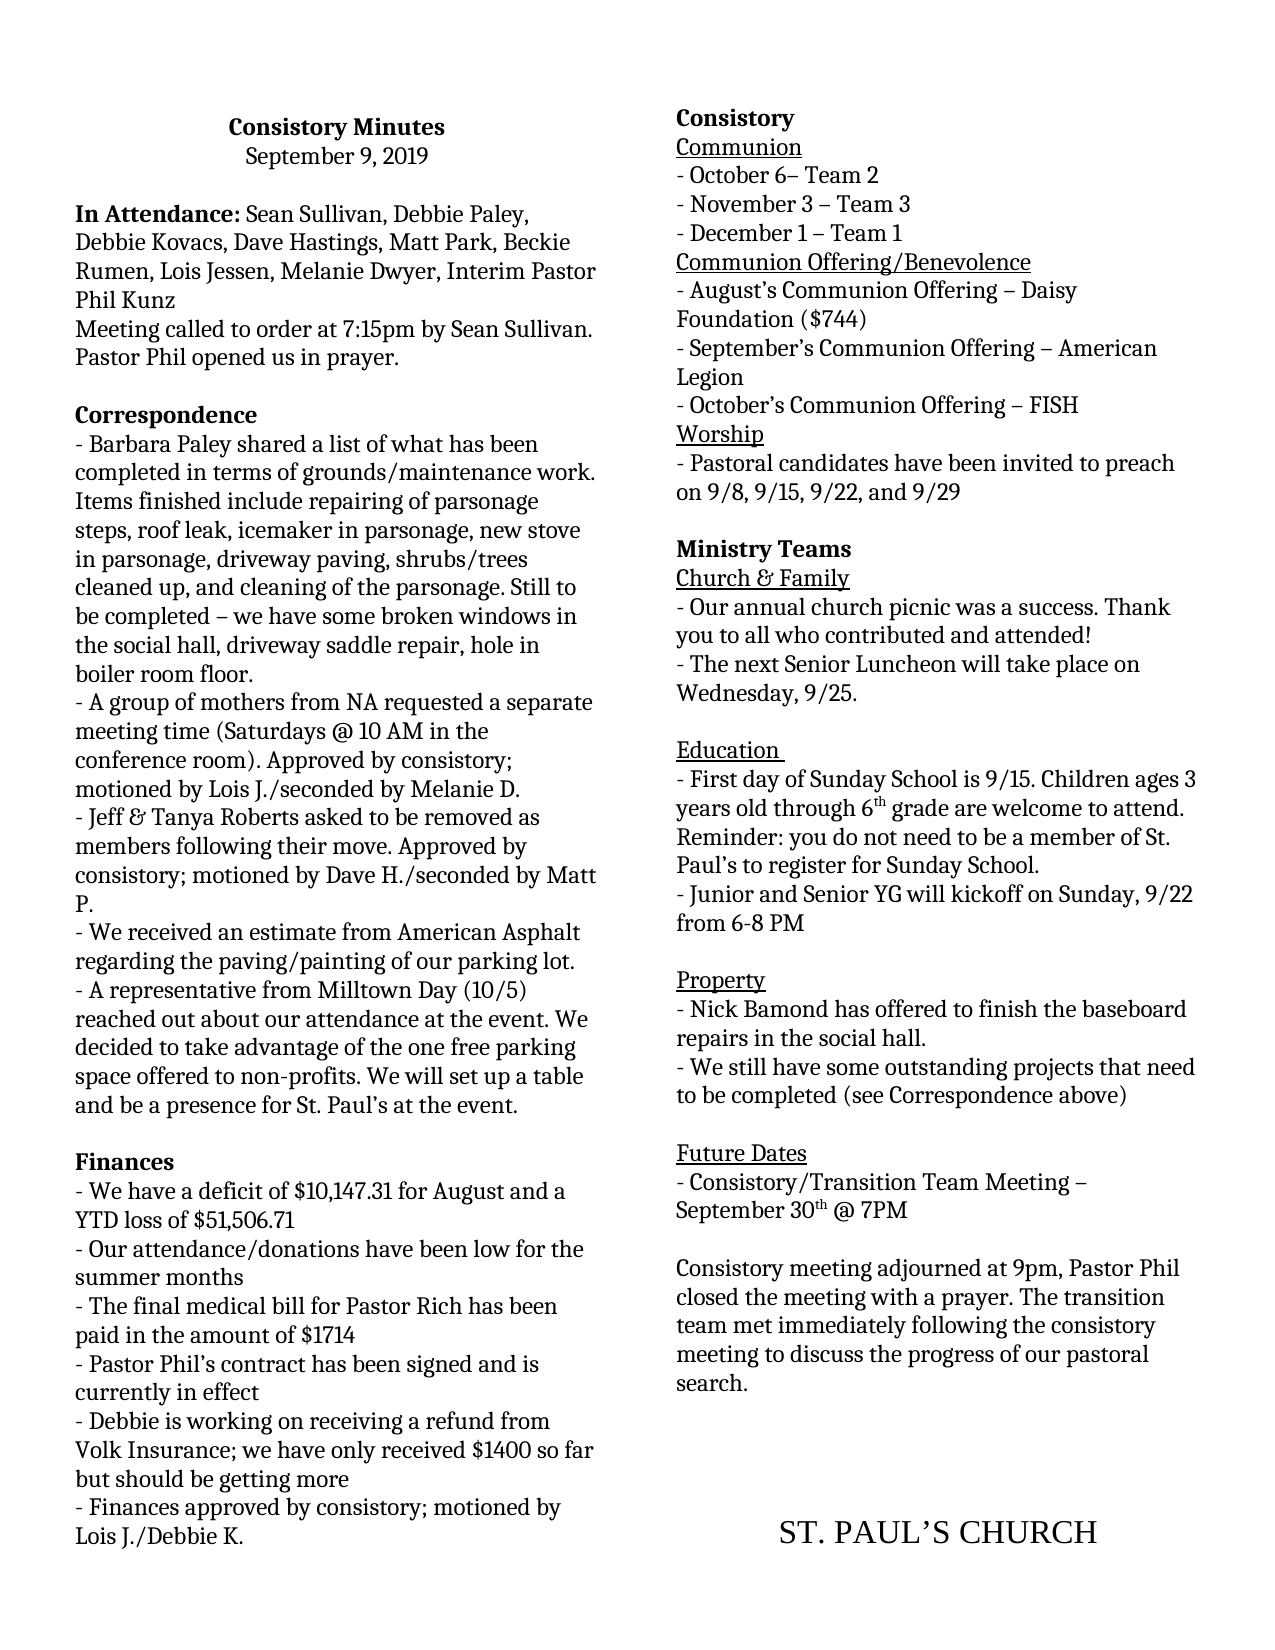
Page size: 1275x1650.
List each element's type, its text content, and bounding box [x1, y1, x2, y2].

text Correspondence - Barbara Paley shared a list of what has been completed in terms of grounds/maintenance work. Items finished include repairing of parsonage steps, roof leak, icemaker in parsonage, new stove in parsonage, driveway paving, shrubs/trees cleaned up, and cleaning of the parsonage. Still to be completed – we have some broken windows in the social hall, driveway saddle repair, hole in boiler room floor. - A group of mothers from NA requested a separate meeting time (Saturdays @ 10 AM in the conference room). Approved by consistory; motioned by Lois J./seconded by Melanie D. - Jeff & Tanya Roberts asked to be removed as members following their move. Approved by consistory; motioned by Dave H./seconded by Matt P. - We received an estimate from American Asphalt regarding the paving/painting of our parking lot. - A representative from Milltown Day (10/5) reached out about our attendance at the event. We decided to take advantage of the one free parking space offered to non-profits. We will set up a table and be a presence for St. Paul’s at the event. [75, 401, 599, 1119]
text Meeting called to order at 7:15pm by Sean Sullivan. Pastor Phil opened us in prayer. [75, 314, 599, 372]
text Finances - We have a deficit of $10,147.31 for August and a YTD loss of $51,506.71 - Our attendance/donations have been low for the summer months - The final medical bill for Pastor Rich has been paid in the amount of $1714 - Pastor Phil’s contract has been signed and is currently in effect - Debbie is working on receiving a refund from Volk Insurance; we have only received $1400 so far but should be getting more - Finances approved by consistory; motioned by Lois J./Debbie K. Consistory Communion - October 6– Team 2 - November 3 – Team 3 - December 1 – Team 1 [676, 75, 1200, 247]
text Future Dates - Consistory/Transition Team Meeting – September 30th @ 7PM Consistory meeting adjourned at 9pm, Pastor Phil closed the meeting with a prayer. The transition team met immediately following the consistory meeting to discuss the progress of our pastoral search. [676, 1139, 1200, 1397]
text Finances - We have a deficit of $10,147.31 for August and a YTD loss of $51,506.71 - Our attendance/donations have been low for the summer months - The final medical bill for Pastor Rich has been paid in the amount of $1714 - Pastor Phil’s contract has been signed and is currently in effect - Debbie is working on receiving a refund from Volk Insurance; we have only received $1400 so far but should be getting more - Finances approved by consistory; motioned by Lois J./Debbie K. Consistory Communion - October 6– Team 2 - November 3 – Team 3 - December 1 – Team 1 [75, 1119, 599, 1551]
text ST. PAUL’S CHURCH [676, 1512, 1200, 1551]
text Ministry Teams Church & Family - Our annual church picnic was a success. Thank you to all who contributed and attended! - The next Senior Luncheon will take place on Wednesday, 9/25. Education - First day of Sunday School is 9/15. Children ages 3 years old through 6th grade are welcome to attend. Reminder: you do not need to be a member of St. Paul’s to register for Sunday School. - Junior and Senior YG will kickoff on Sunday, 9/22 from 6-8 PM [676, 535, 1200, 937]
text Communion Offering/Benevolence - August’s Communion Offering – Daisy Foundation ($744) - September’s Communion Offering – American Legion - October’s Communion Offering – FISH [676, 247, 1200, 420]
text Worship - Pastoral candidates have been invited to preach on 9/8, 9/15, 9/22, and 9/29 [676, 420, 1200, 506]
text Property - Nick Bamond has offered to finish the baseboard repairs in the social hall. - We still have some outstanding projects that need to be completed (see Correspondence above) [676, 966, 1200, 1110]
text Consistory Minutes September 9, 2019 [75, 113, 599, 171]
text In Attendance: Sean Sullivan, Debbie Paley, Debbie Kovacs, Dave Hastings, Matt Park, Beckie Rumen, Lois Jessen, Melanie Dwyer, Interim Pastor Phil Kunz [75, 171, 599, 314]
